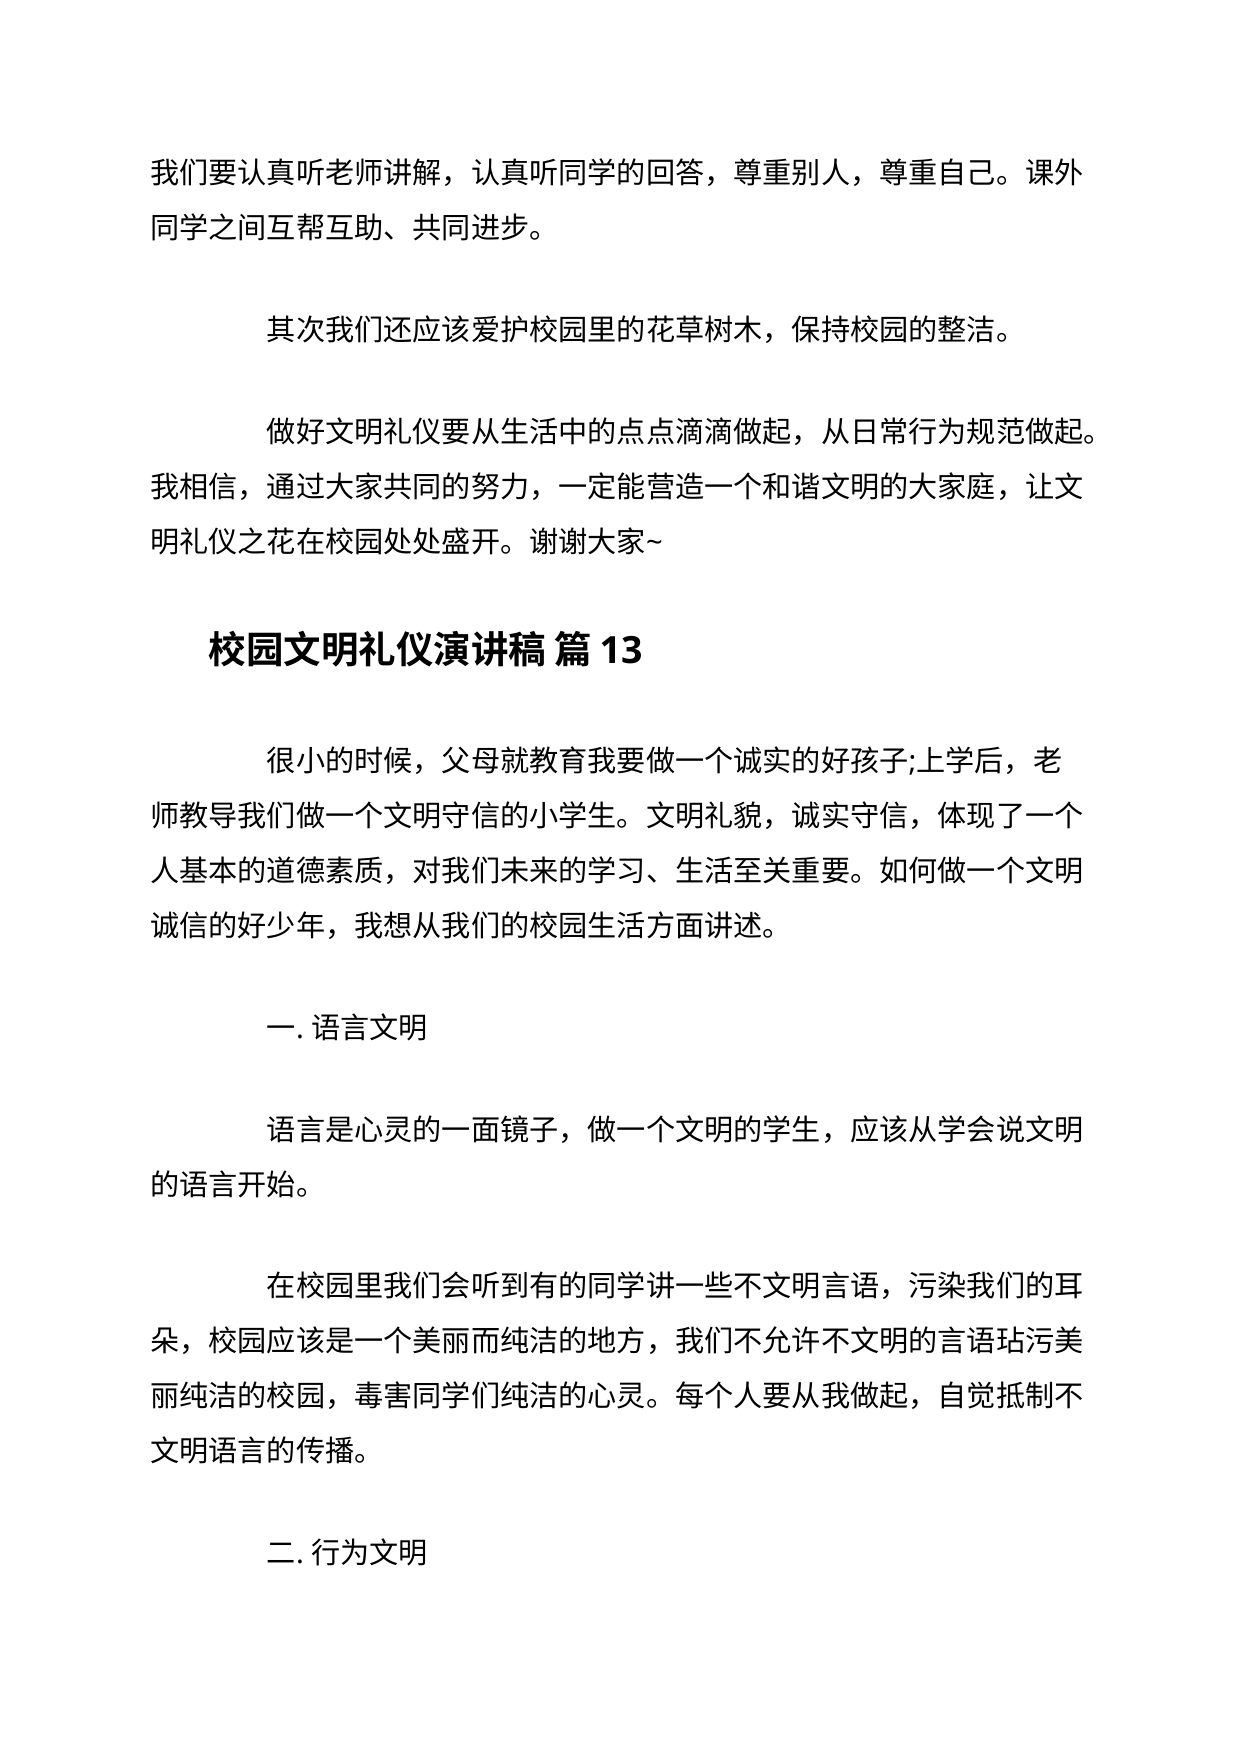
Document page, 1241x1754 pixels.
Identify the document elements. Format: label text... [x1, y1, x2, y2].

text 在校园里我们会听到有的同学讲一些不文明言语，污染我们的耳朵，校园应该是一个美丽而纯洁的地方，我们不允许不文明的言语玷污美丽纯洁的校园，毒害同学们纯洁的心灵。每个人要从我做起，自觉抵制不文明语言的传播。 [150, 1263, 1090, 1470]
text 一. 语言文明 [150, 1004, 1090, 1047]
text 很小的时候，父母就教育我要做一个诚实的好孩子;上学后，老师教导我们做一个文明守信的小学生。文明礼貌，诚实守信，体现了一个人基本的道德素质，对我们未来的学习、生活至关重要。如何做一个文明诚信的好少年，我想从我们的校园生活方面讲述。 [150, 738, 1090, 945]
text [150, 150, 1090, 247]
text 语言是心灵的一面镜子，做一个文明的学生，应该从学会说文明的语言开始。 [150, 1106, 1090, 1203]
text 二. 行为文明 [150, 1529, 1090, 1572]
text 校园文明礼仪演讲稿 篇13 [150, 620, 1090, 675]
text 其次我们还应该爱护校园里的花草树木，保持校园的整洁。 [150, 307, 1090, 349]
text 做好文明礼仪要从生活中的点点滴滴做起，从日常行为规范做起。我相信，通过大家共同的努力，一定能营造一个和谐文明的大家庭，让文明礼仪之花在校园处处盛开。谢谢大家~ [150, 408, 1090, 561]
